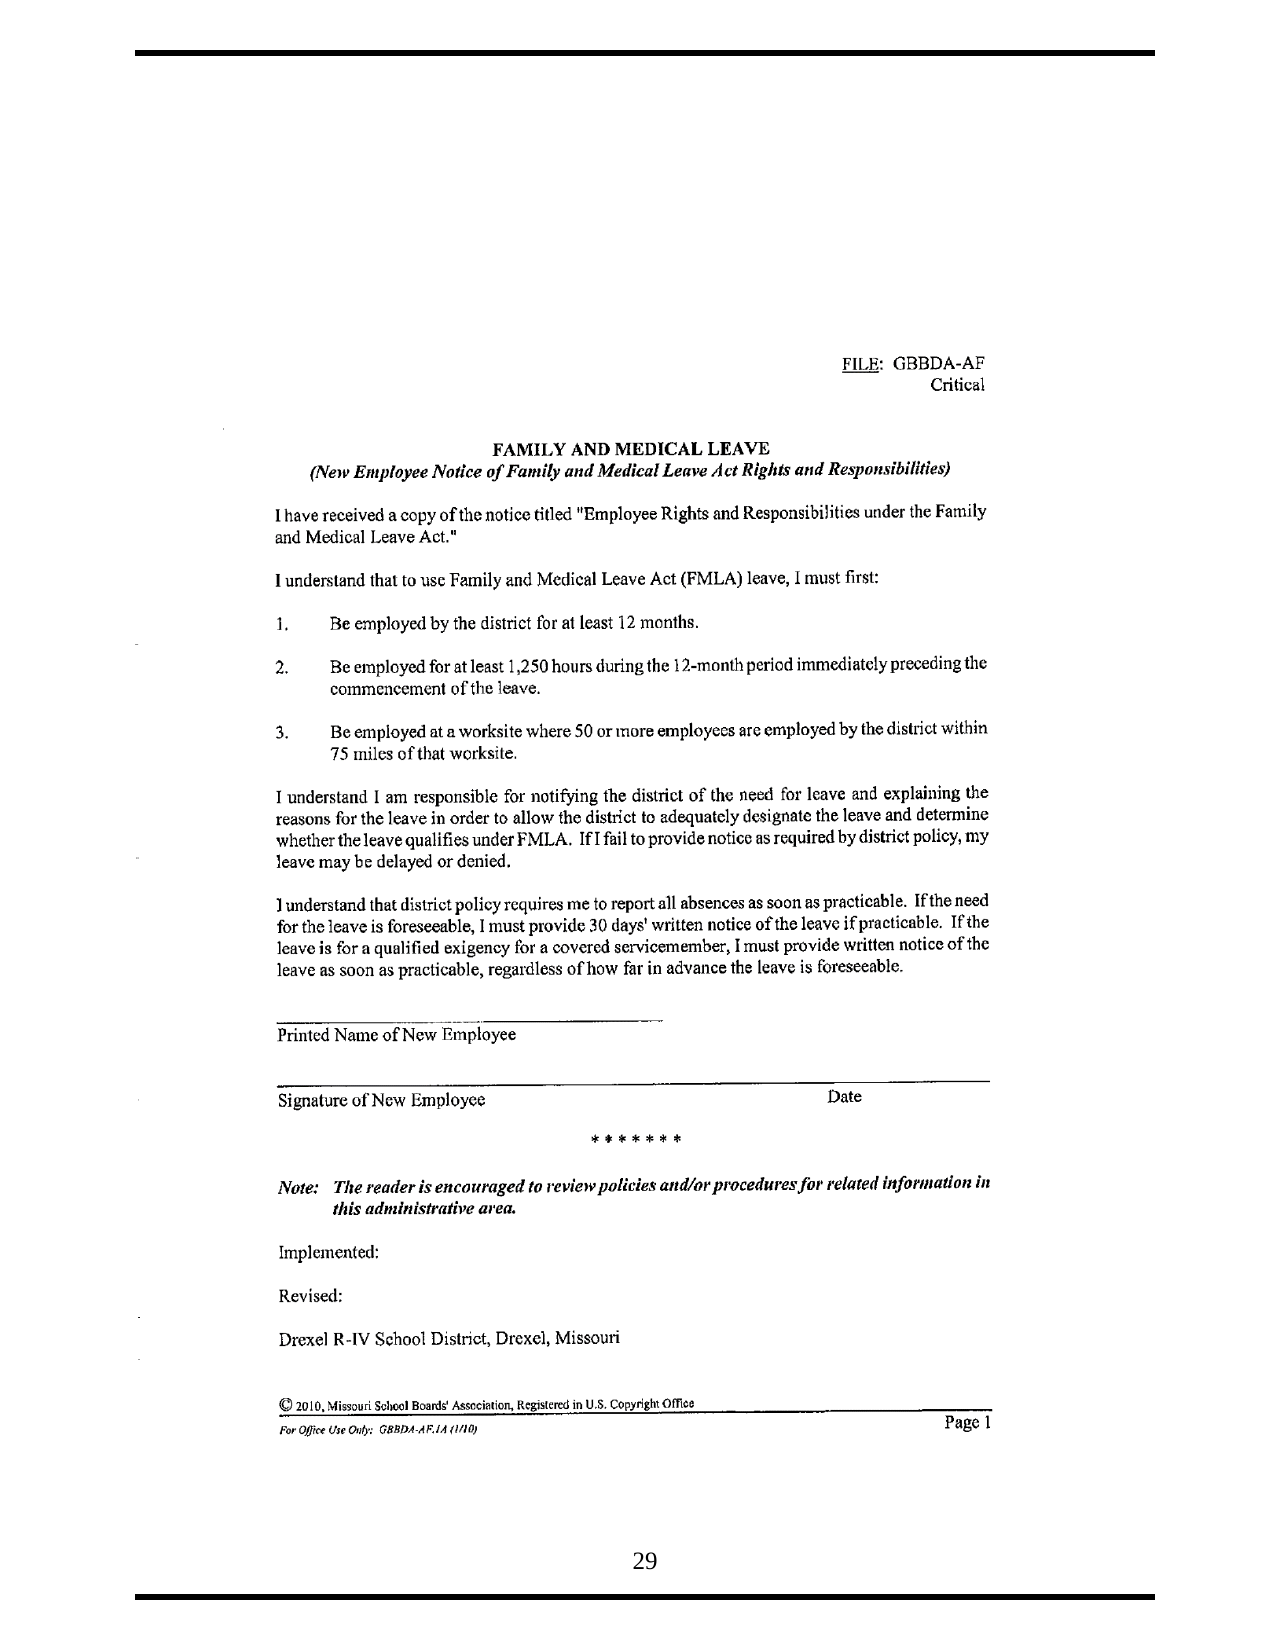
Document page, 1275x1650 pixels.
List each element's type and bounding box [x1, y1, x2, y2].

picture [135, 247, 1110, 1508]
